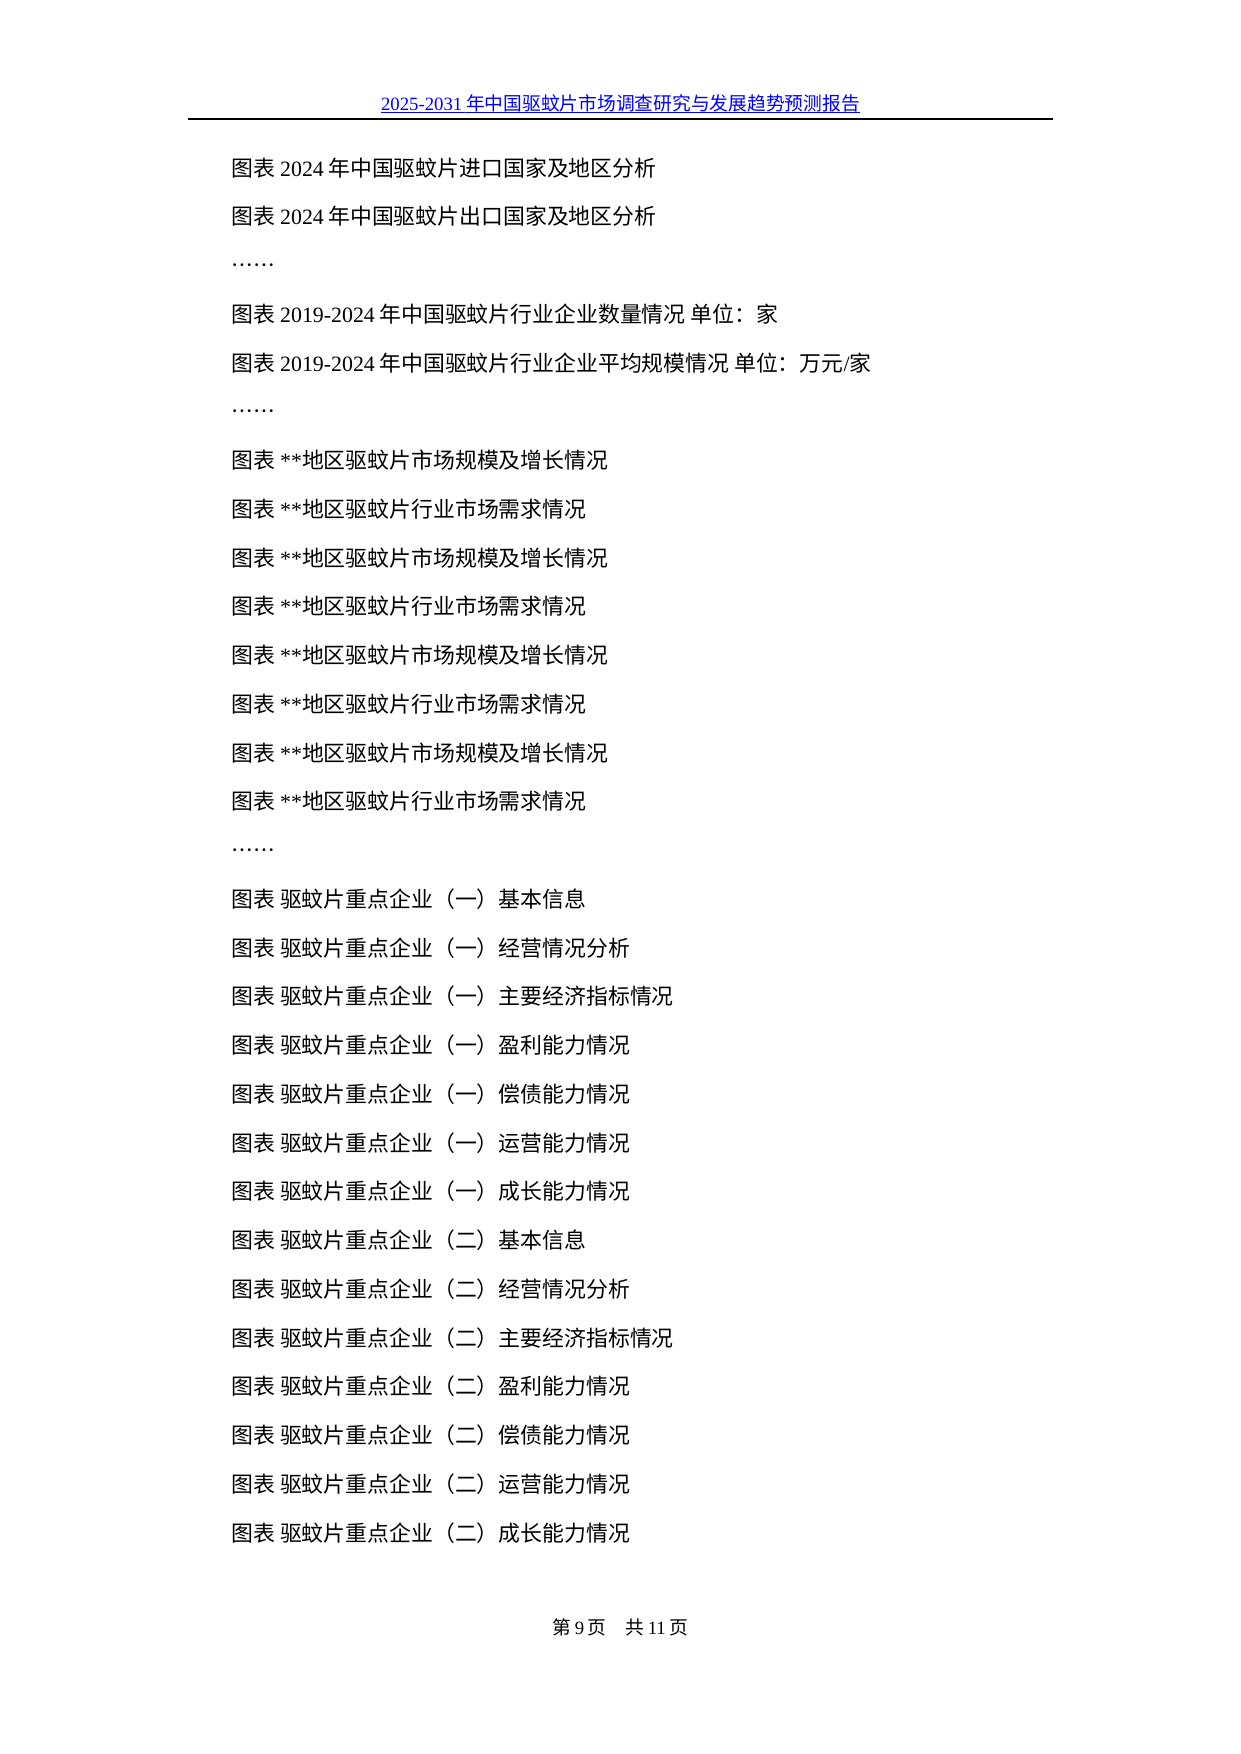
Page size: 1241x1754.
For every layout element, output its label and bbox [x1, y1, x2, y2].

text [187, 150, 1053, 1548]
